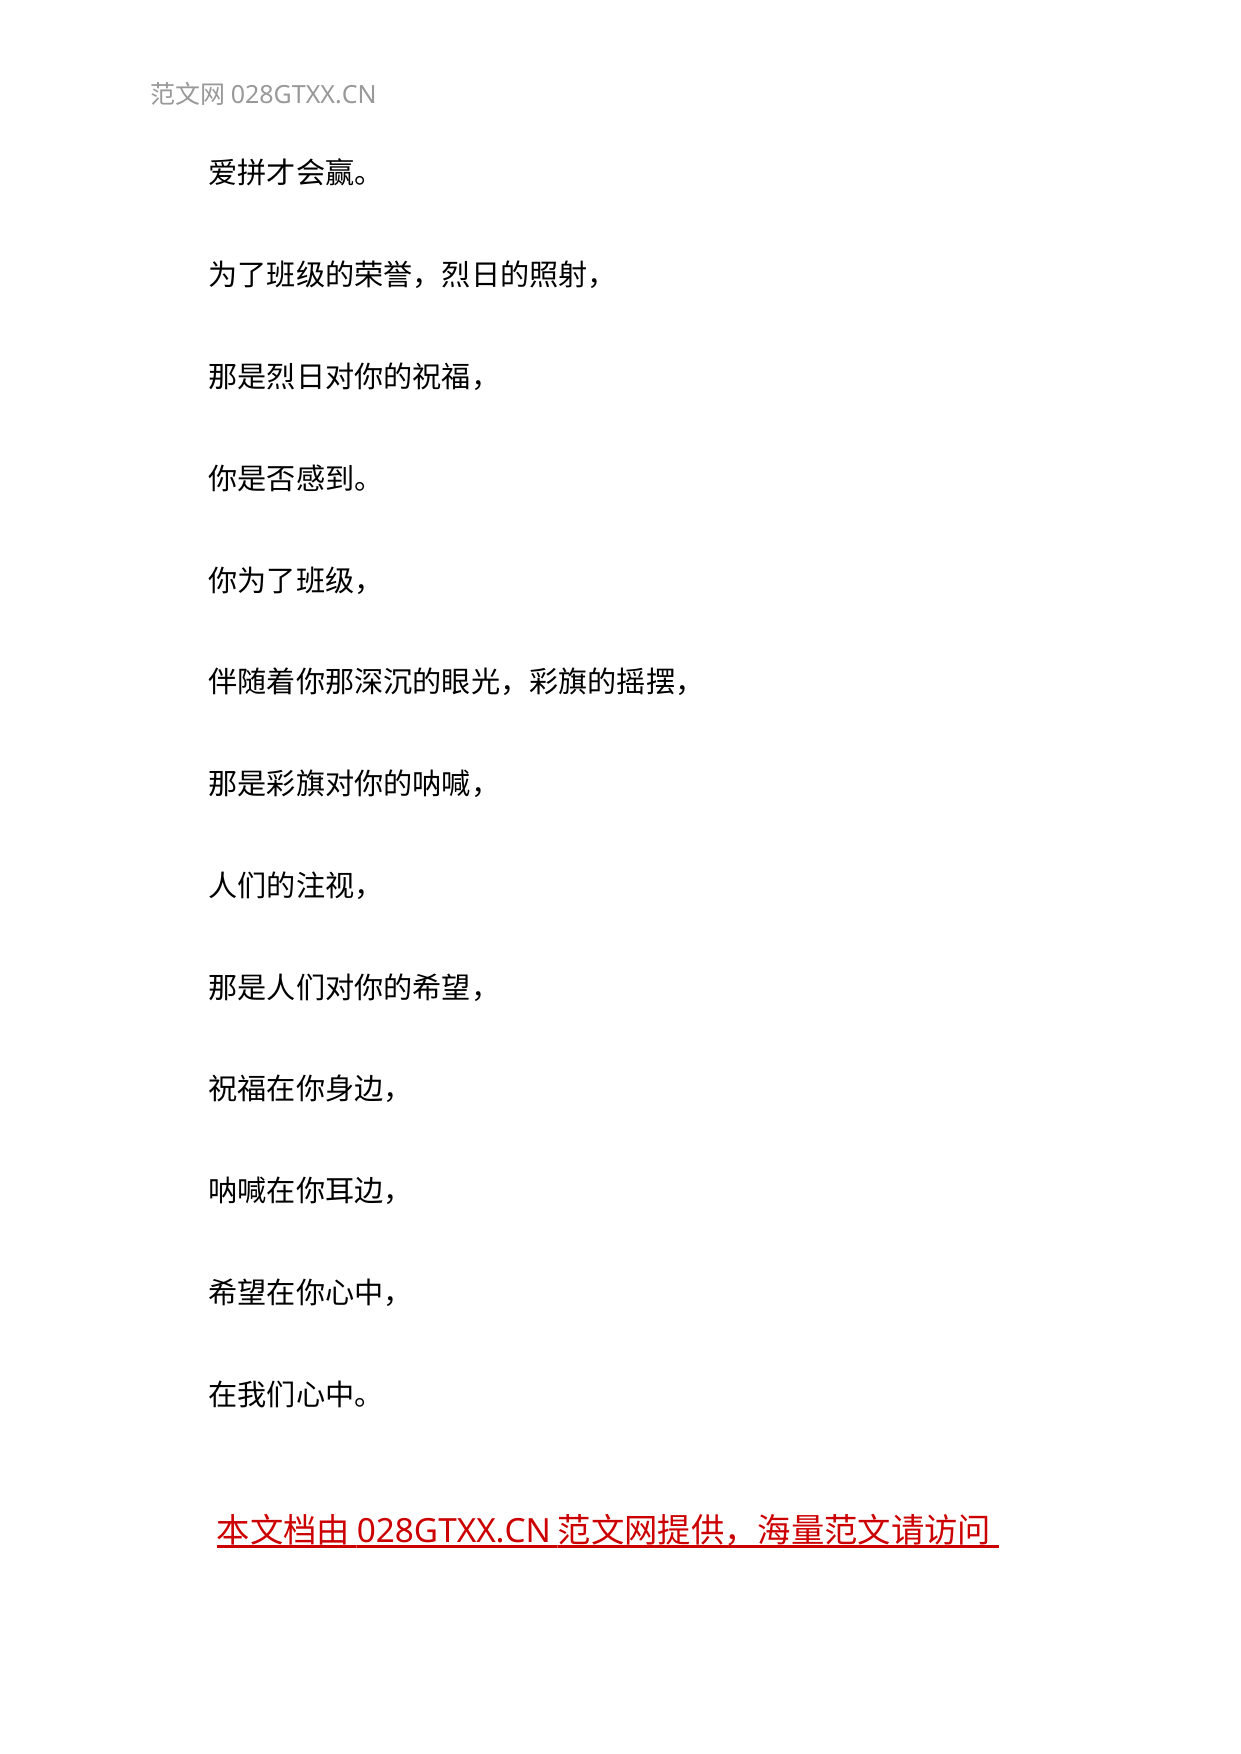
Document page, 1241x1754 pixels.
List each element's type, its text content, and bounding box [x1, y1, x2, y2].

text 祝福在你身边， [150, 1066, 1090, 1108]
text 呐喊在你耳边， [150, 1168, 1090, 1210]
text 希望在你心中， [150, 1269, 1090, 1312]
text 人们的注视， [150, 862, 1090, 905]
text 那是烈日对你的祝福， [150, 353, 1090, 396]
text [150, 1504, 1090, 1553]
text 伴随着你那深沉的眼光，彩旗的摇摆， [150, 659, 1090, 701]
text 你为了班级， [150, 557, 1090, 599]
text 那是彩旗对你的呐喊， [150, 761, 1090, 803]
text 那是人们对你的希望， [150, 964, 1090, 1006]
text 你是否感到。 [150, 455, 1090, 498]
text 为了班级的荣誉，烈日的照射， [150, 252, 1090, 294]
text 在我们心中。 [150, 1371, 1090, 1413]
text 爱拼才会赢。 [150, 150, 1090, 192]
